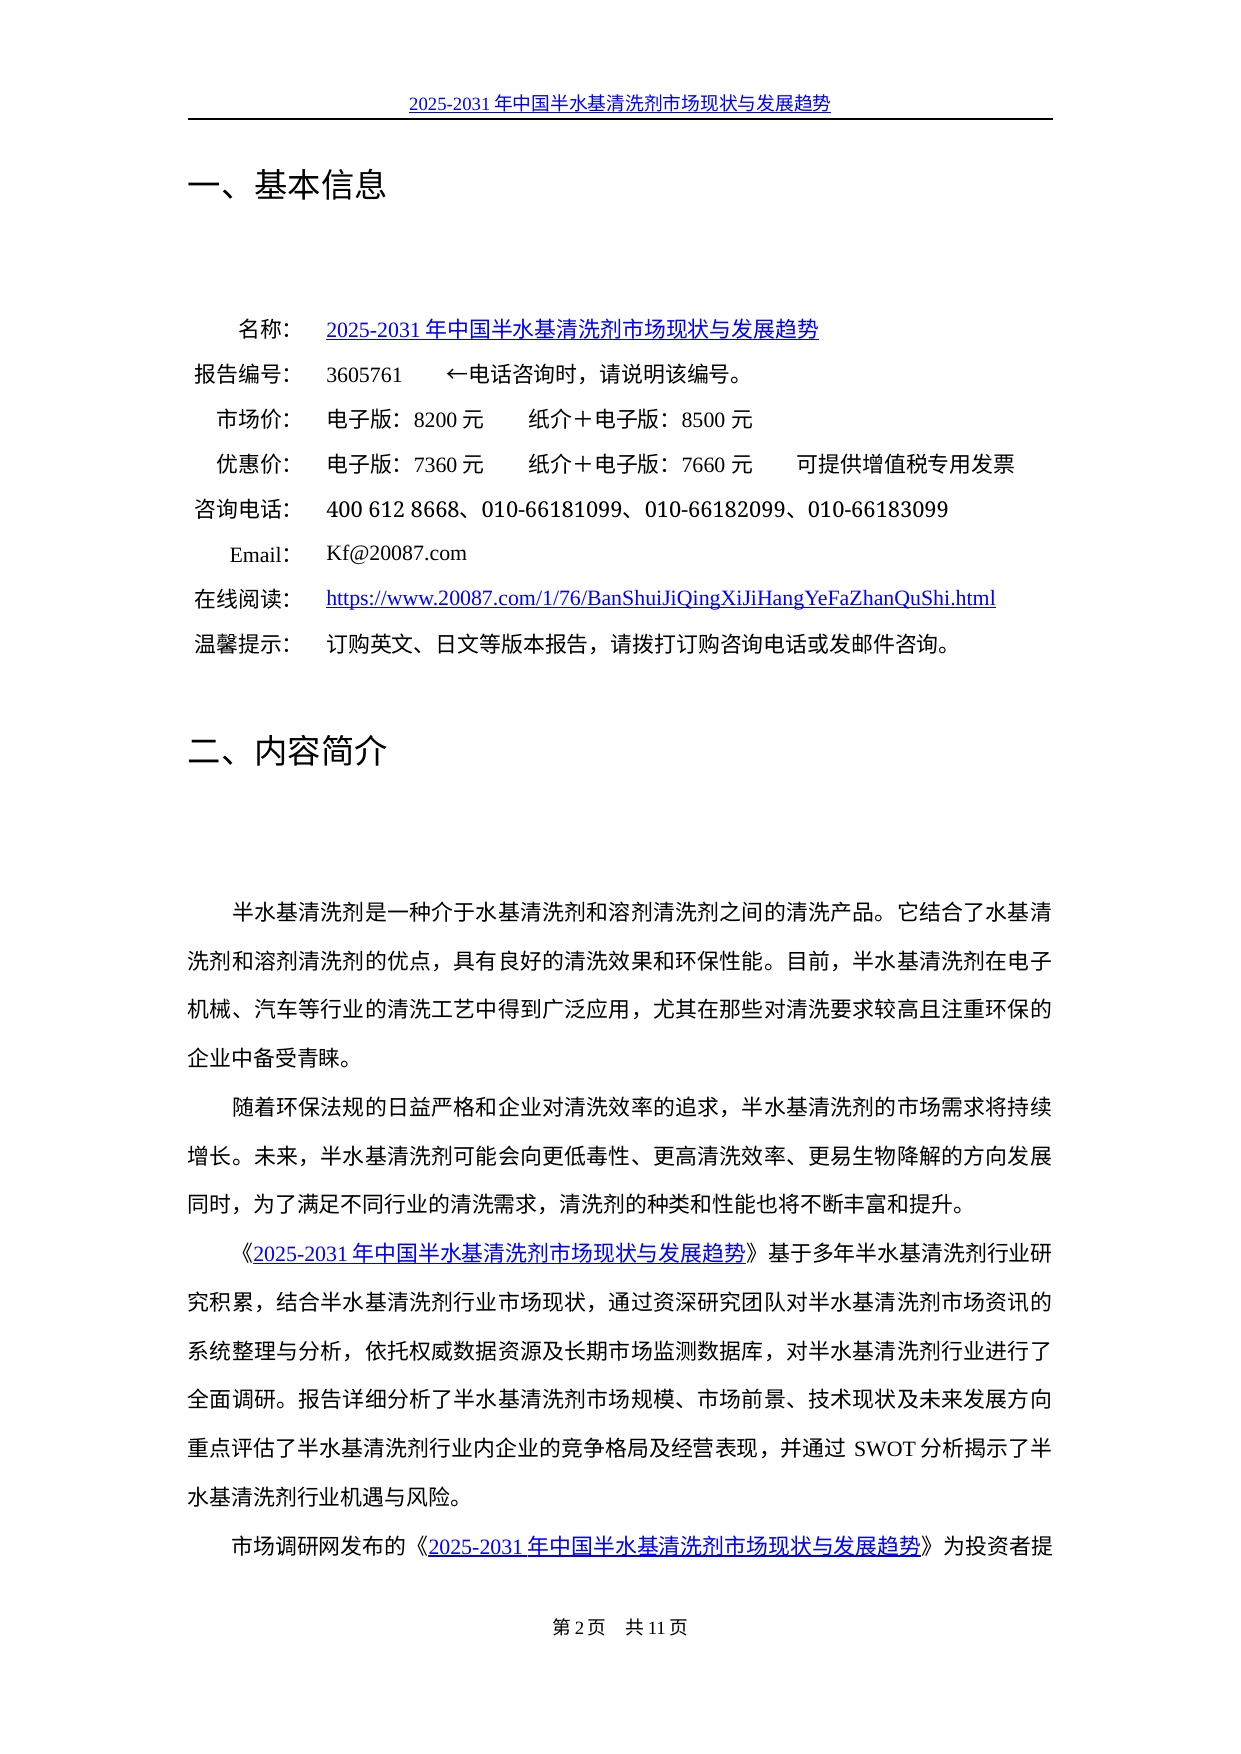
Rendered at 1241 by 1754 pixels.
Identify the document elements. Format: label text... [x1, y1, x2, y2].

table_cell 报告编号： [167, 357, 315, 402]
table_header 2025-2031年中国半水基清洗剂市场现状与发展趋势 [315, 312, 1073, 357]
table_cell 咨询电话： [167, 492, 315, 537]
title 一、基本信息 [187, 150, 1053, 215]
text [187, 894, 1053, 1561]
table_cell 在线阅读： [167, 582, 315, 627]
table_cell 3605761 ←电话咨询时，请说明该编号。 [315, 357, 1073, 402]
table_header 名称： [167, 312, 315, 357]
title 二、内容简介 [187, 717, 1053, 782]
table_cell 市场价： [167, 402, 315, 447]
table_cell [315, 582, 1073, 627]
table_cell Kf@20087.com [315, 537, 1073, 582]
table_cell 温馨提示： [167, 627, 315, 672]
table_cell 电子版：7360 元 纸介＋电子版：7660 元 可提供增值税专用发票 [315, 447, 1073, 492]
table_cell 400 612 8668、010-66181099、010-66182099、010-66183099 [315, 492, 1073, 537]
table_cell 电子版：8200 元 纸介＋电子版：8500 元 [315, 402, 1073, 447]
table_cell 优惠价： [167, 447, 315, 492]
table_cell Email： [167, 537, 315, 582]
table_cell 订购英文、日文等版本报告，请拨打订购咨询电话或发邮件咨询。 [315, 627, 1073, 672]
